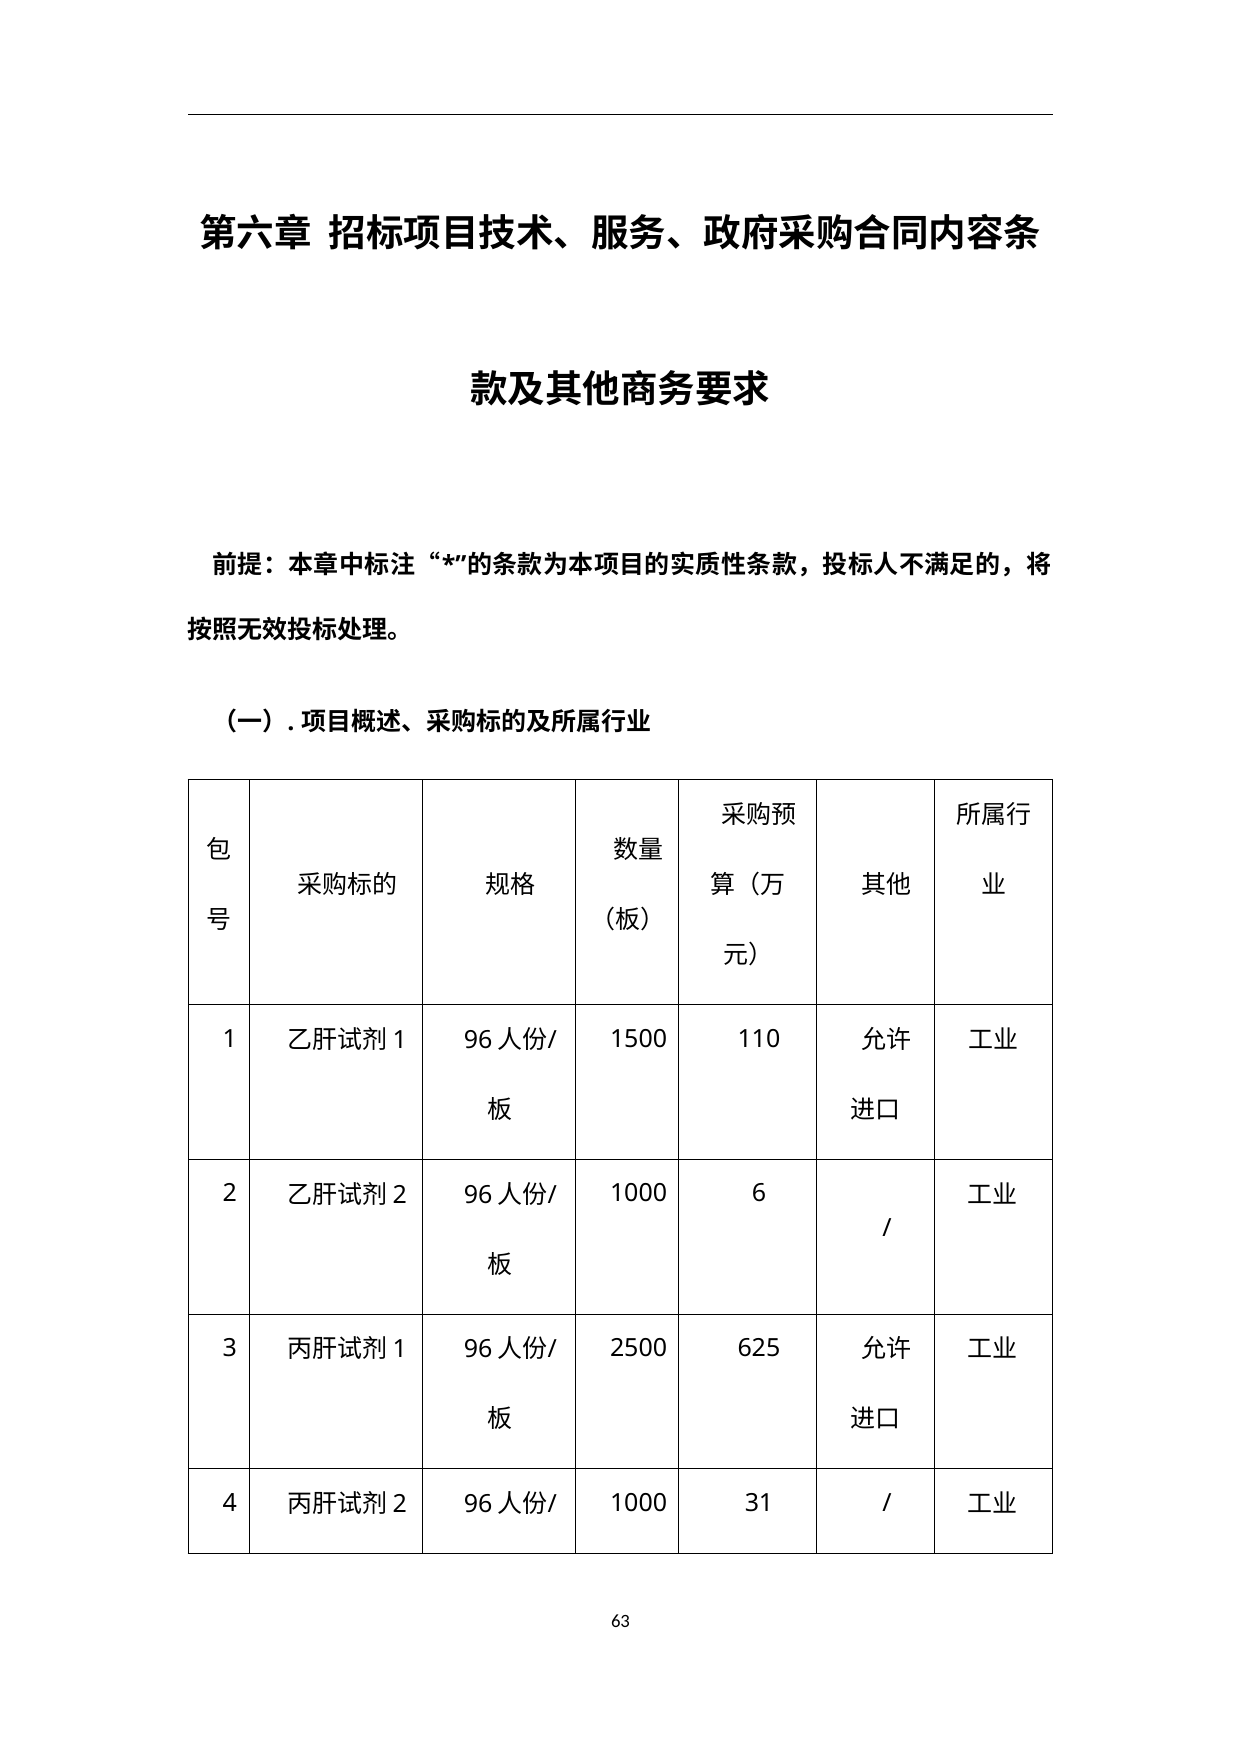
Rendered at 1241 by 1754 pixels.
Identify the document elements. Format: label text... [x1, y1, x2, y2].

table_cell 工业 [935, 1469, 1052, 1553]
table_header 采购预算（万元） [679, 780, 816, 1004]
table_cell 1 [189, 1005, 249, 1159]
table_cell 96人份/板 [423, 1315, 575, 1468]
table_cell 110 [679, 1005, 816, 1159]
table_cell 乙肝试剂2 [250, 1160, 422, 1313]
table_cell / [817, 1160, 934, 1313]
table_cell 4 [189, 1469, 249, 1553]
table_header 采购标的 [250, 780, 422, 1004]
table_cell 96人份/板 [423, 1005, 575, 1159]
table_cell 96人份/板 [423, 1160, 575, 1313]
table_cell 1000 [576, 1469, 678, 1553]
table_cell 1000 [576, 1160, 678, 1313]
table_cell 允许进口 [817, 1005, 934, 1159]
table_header 包号 [189, 780, 249, 1004]
subtitle 前提：本章中标注“*”的条款为本项目的实质性条款，投标人不满足的，将按照无效投标处理。 [187, 530, 1053, 660]
table_cell 2 [189, 1160, 249, 1313]
table_cell 1500 [576, 1005, 678, 1159]
table_header 其他 [817, 780, 934, 1004]
table_cell 31 [679, 1469, 816, 1553]
table_cell 625 [679, 1315, 816, 1468]
table_header 数量（板） [576, 780, 678, 1004]
table_header 规格 [423, 780, 575, 1004]
table_cell 2500 [576, 1315, 678, 1468]
subtitle 第六章 招标项目技术、服务、政府采购合同内容条款及其他商务要求 [187, 197, 1053, 419]
table_header 所属行业 [935, 780, 1052, 1004]
table_cell 96人份/板 [423, 1469, 575, 1553]
table_cell 允许进口 [817, 1315, 934, 1468]
table_cell 3 [189, 1315, 249, 1468]
table_cell 丙肝试剂2 [250, 1469, 422, 1553]
table_cell 工业 [935, 1315, 1052, 1468]
table_cell 6 [679, 1160, 816, 1313]
subtitle （一）. 项目概述、采购标的及所属行业 [187, 687, 1053, 752]
table_cell 工业 [935, 1160, 1052, 1313]
table_cell / [817, 1469, 934, 1553]
table_cell 丙肝试剂1 [250, 1315, 422, 1468]
table_cell 工业 [935, 1005, 1052, 1159]
table_cell 乙肝试剂1 [250, 1005, 422, 1159]
